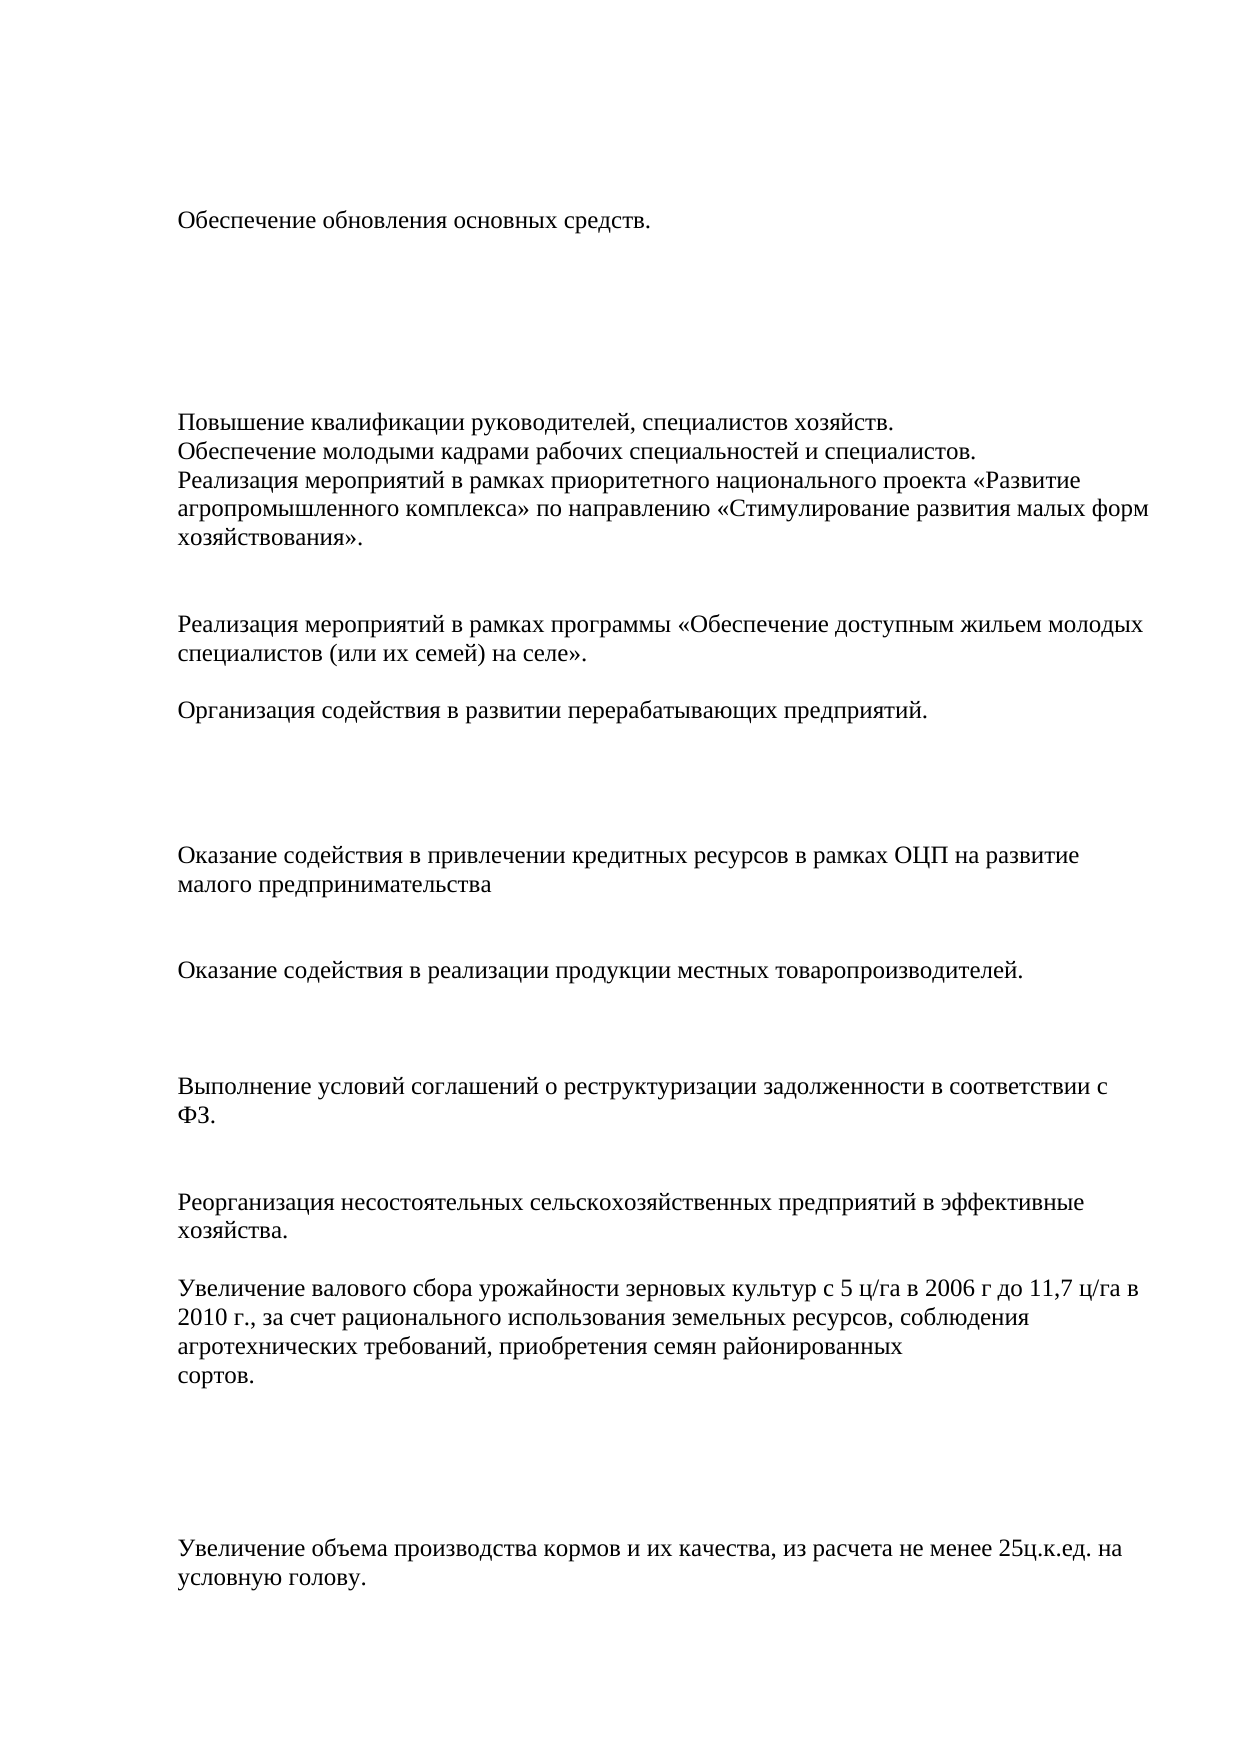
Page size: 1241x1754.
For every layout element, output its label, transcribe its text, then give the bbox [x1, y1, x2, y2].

text Оказание содействия в привлечении кредитных ресурсов в рамках ОЦП на развитие малого предпринимательства [177, 811, 1152, 898]
text Выполнение условий соглашений о реструктуризации задолженности в соответствии с ФЗ. [177, 1071, 1152, 1129]
text Реорганизация несостоятельных сельскохозяйственных предприятий в эффективные хозяйства. [177, 1158, 1152, 1244]
text Увеличение валового сбора урожайности зерновых культур с 5 ц/га в 2006 г до 11,7 ц/га в 2010 г., за счет рационального использования земельных ресурсов, соблюдения агротехнических требований, приобретения семян районированных сортов. [177, 1273, 1152, 1388]
text Оказание содействия в реализации продукции местных товаропроизводителей. [177, 927, 1152, 984]
text Реализация мероприятий в рамках программы «Обеспечение доступным жильем молодых специалистов (или их семей) на селе». [177, 580, 1152, 666]
text Организация содействия в развитии перерабатывающих предприятий. [177, 696, 1152, 724]
text Обеспечение обновления основных средств. [177, 176, 1152, 233]
text Увеличение объема производства кормов и их качества, из расчета не менее 25ц.к.ед. на условную голову. [177, 1533, 1152, 1591]
text Повышение квалификации руководителей, специалистов хозяйств. Обеспечение молодыми кадрами рабочих специальностей и специалистов. Реализация мероприятий в рамках приоритетного национального проекта «Развитие агропромышленного комплекса» по направлению «Стимулирование развития малых форм хозяйствования». [177, 378, 1152, 551]
